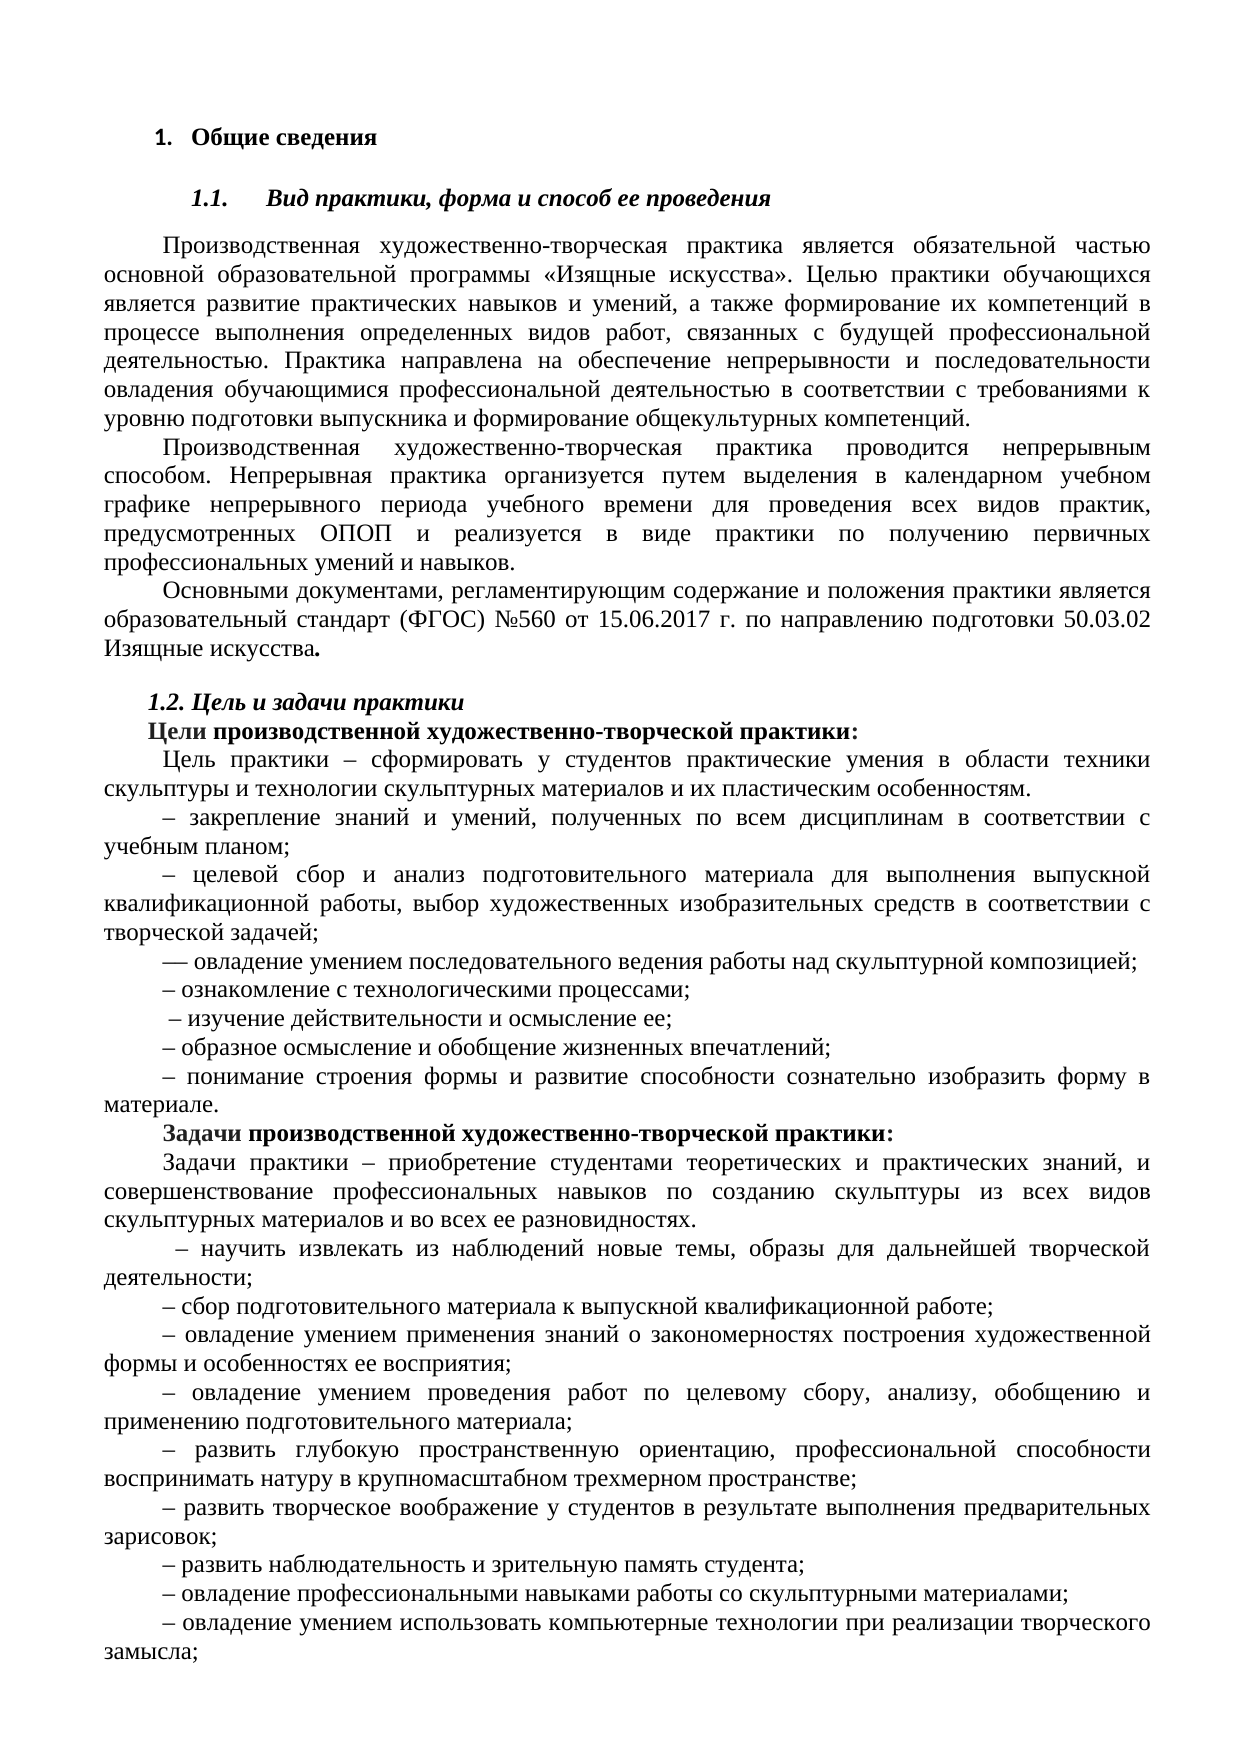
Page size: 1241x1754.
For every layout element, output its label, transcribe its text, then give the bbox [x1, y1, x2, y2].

text – ознакомление с технологическими процессами; [103, 974, 1152, 1003]
text Цели производственной художественно-творческой практики: [89, 716, 1152, 744]
text – образное осмысление и обобщение жизненных впечатлений; [103, 1032, 1152, 1061]
text Задачи практики – приобретение студентами теоретических и практических знаний, и совершенствование профессиональных навыков по созданию скульптуры из всех видов скульптурных материалов и во всех ее разновидностях. [103, 1147, 1152, 1233]
text – овладение умением использовать компьютерные технологии при реализации творческого замысла; [103, 1607, 1152, 1664]
text – изучение действительности и осмысление ее; [103, 1003, 1152, 1032]
text – овладение профессиональными навыками работы со скульптурными материалами; [103, 1578, 1152, 1607]
text – сбор подготовительного материала к выпускной квалификационной работе; [103, 1291, 1152, 1319]
text – развить творческое воображение у студентов в результате выполнения предварительных зарисовок; [103, 1492, 1152, 1549]
text – целевой сбор и анализ подготовительного материала для выполнения выпускной квалификационной работы, выбор художественных изобразительных средств в соответствии с творческой задачей; [103, 859, 1152, 946]
text Цель практики – сформировать у студентов практические умения в области техники скульптуры и технологии скульптурных материалов и их пластическим особенностям. [103, 744, 1152, 802]
text 1.2. Цель и задачи практики [103, 687, 1152, 716]
text Основными документами, регламентирующим содержание и положения практики является образовательный стандарт (ФГОС) №560 от 15.06.2017 г. по направлению подготовки 50.03.02 Изящные искусства. [103, 575, 1152, 662]
list Вид практики, форма и способ ее проведения [191, 183, 1152, 211]
text Задачи производственной художественно-творческой практики: [89, 1118, 1152, 1147]
list Общие сведения [153, 122, 1152, 152]
text Производственная художественно-творческая практика проводится непрерывным способом. Непрерывная практика организуется путем выделения в календарном учебном графике непрерывного периода учебного времени для проведения всех видов практик, предусмотренных ОПОП и реализуется в виде практики по получению первичных профессиональных умений и навыков. [103, 432, 1152, 575]
text – овладение умением применения знаний о закономерностях построения художественной формы и особенностях ее восприятия; [103, 1319, 1152, 1377]
text – развить глубокую пространственную ориентацию, профессиональной способности воспринимать натуру в крупномасштабном трехмерном пространстве; [103, 1434, 1152, 1492]
text – понимание строения формы и развитие способности сознательно изобразить форму в материале. [103, 1061, 1152, 1118]
text – закрепление знаний и умений, полученных по всем дисциплинам в соответствии с учебным планом; [103, 802, 1152, 859]
text – овладение умением проведения работ по целевому сбору, анализу, обобщению и применению подготовительного материала; [103, 1377, 1152, 1434]
text Производственная художественно-творческая практика является обязательной частью основной образовательной программы «Изящные искусства». Целью практики обучающихся является развитие практических навыков и умений, а также формирование их компетенций в процессе выполнения определенных видов работ, связанных с будущей профессиональной деятельностью. Практика направлена на обеспечение непрерывности и последовательности овладения обучающимися профессиональной деятельностью в соответствии с требованиями к уровню подготовки выпускника и формирование общекультурных компетенций. [103, 230, 1152, 432]
text –– овладение умением последовательного ведения работы над скульптурной композицией; [103, 946, 1152, 974]
text – развить наблюдательность и зрительную память студента; [103, 1549, 1152, 1578]
text – научить извлекать из наблюдений новые темы, образы для дальнейшей творческой деятельности; [103, 1233, 1152, 1291]
